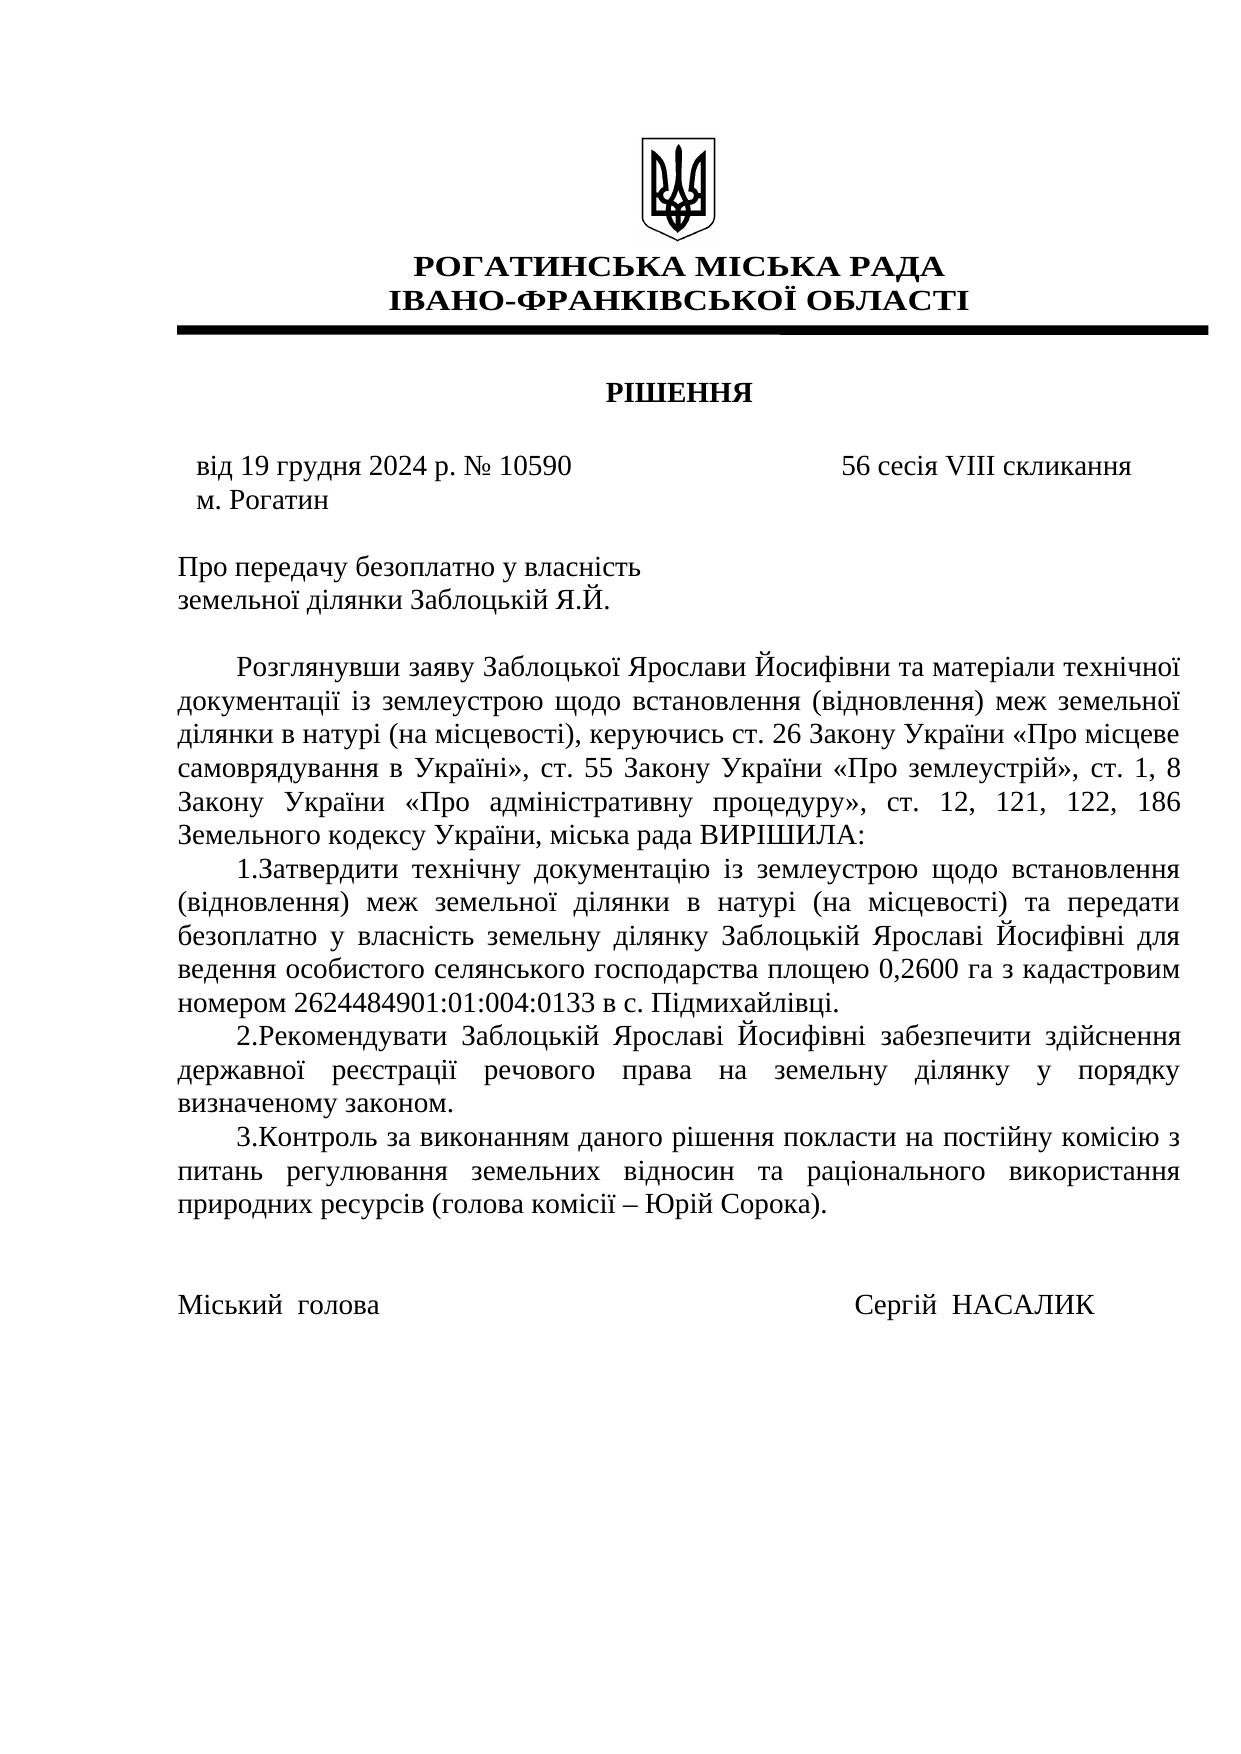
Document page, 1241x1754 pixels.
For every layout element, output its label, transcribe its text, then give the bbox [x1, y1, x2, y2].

text м. Рогатин [196, 482, 1237, 515]
text РІШЕННЯ [177, 375, 1181, 408]
text Про передачу безоплатно у власність [177, 549, 1237, 582]
text 1.Затвердити технічну документацію із землеустрою щодо встановлення (відновлення) меж земельної ділянки в натурі (на місцевості) та передати безоплатно у власність земельну ділянку Заблоцькій Ярославі Йосифівні для ведення особистого селянського господарства площею 0,2600 га з кадастровим номером 2624484901:01:004:0133 в с. Підмихайлівці. [177, 851, 1181, 1018]
text земельної ділянки Заблоцькій Я.Й. [177, 582, 1181, 616]
text Міський голова Сергій НАСАЛИК [177, 1287, 1181, 1320]
text 3.Контроль за виконанням даного рішення покласти на постійну комісію з питань регулювання земельних відносин та раціонального використання природних ресурсів (голова комісії – Юрій Сорока). [177, 1119, 1181, 1220]
text 2.Рекомендувати Заблоцькій Ярославі Йосифівні забезпечити здійснення державної реєстрації речового права на земельну ділянку у порядку визначеному законом. [177, 1018, 1181, 1119]
text ІВАНО-ФРАНКІВСЬКОЇ ОБЛАСТІ [177, 283, 1181, 316]
text Розглянувши заяву Заблоцької Ярослави Йосифівни та матеріали технічної документації із землеустрою щодо встановлення (відновлення) меж земельної ділянки в натурі (на місцевості), керуючись ст. 26 Закону України «Про місцеве самоврядування в Україні», ст. 55 Закону України «Про землеустрій», ст. 1, 8 Закону України «Про адміністративну процедуру», ст. 12, 121, 122, 186 Земельного кодексу України, міська рада ВИРІШИЛА: [177, 649, 1181, 851]
text від 19 грудня 2024 р. № 10590 56 сесія VIII скликання [196, 448, 1237, 482]
text РОГАТИНСЬКА МІСЬКА РАДА [177, 249, 1181, 283]
